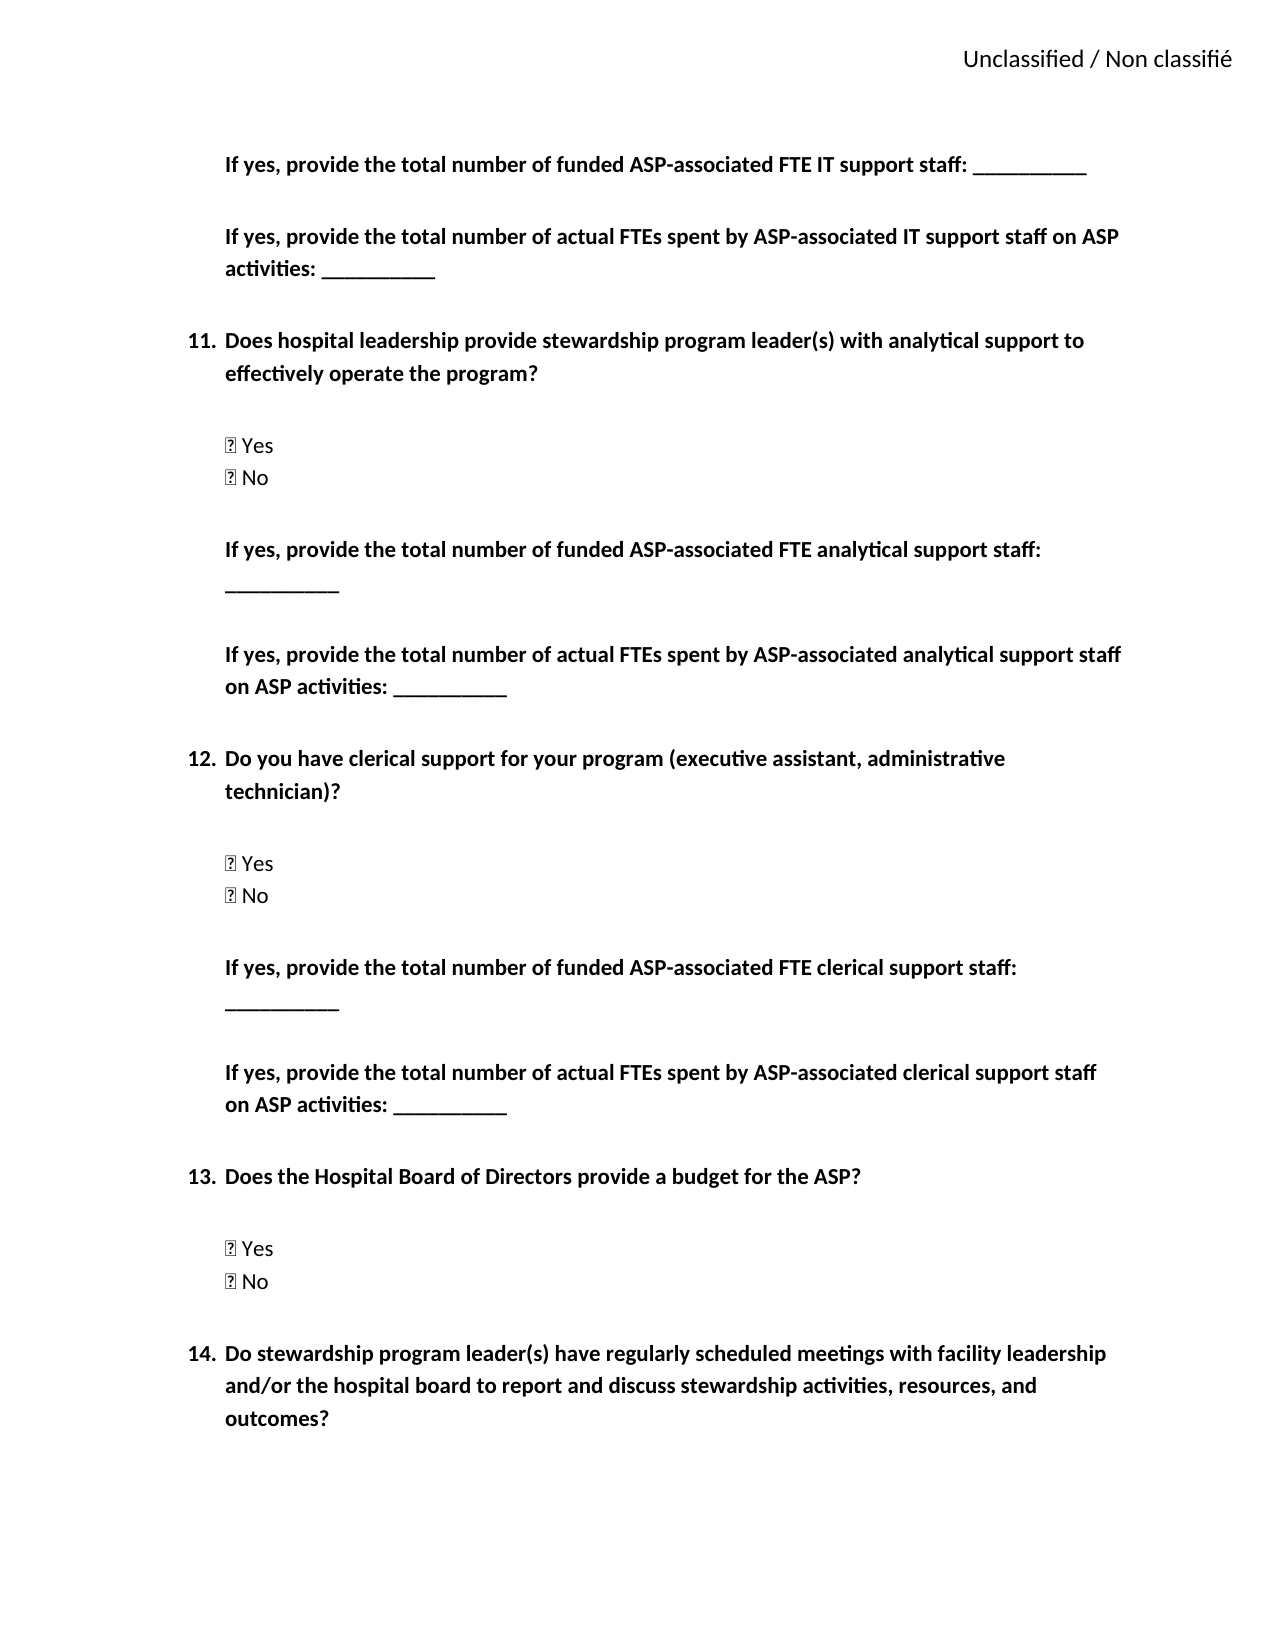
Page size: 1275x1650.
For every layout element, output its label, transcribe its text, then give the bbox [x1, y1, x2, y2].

text  No [225, 463, 1125, 491]
list Do you have clerical support for your program (executive assistant, administrative technician)? [187, 744, 1125, 805]
text If yes, provide the total number of actual FTEs spent by ASP-associated IT support staff on ASP activities: __________ [225, 222, 1125, 282]
text If yes, provide the total number of actual FTEs spent by ASP-associated clerical support staff on ASP activities: __________ [225, 1058, 1125, 1118]
text If yes, provide the total number of funded ASP-associated FTE IT support staff: __________ [225, 150, 1125, 178]
text  Yes [225, 431, 1125, 459]
text  No [225, 881, 1125, 909]
list Do stewardship program leader(s) have regularly scheduled meetings with facility leadership and/or the hospital board to report and discuss stewardship activities, resources, and outcomes? [187, 1339, 1125, 1432]
list Does hospital leadership provide stewardship program leader(s) with analytical support to effectively operate the program? [187, 326, 1125, 387]
text  Yes [225, 849, 1125, 877]
text  No [225, 1267, 1125, 1295]
text  Yes [225, 1234, 1125, 1262]
text If yes, provide the total number of funded ASP-associated FTE clerical support staff: __________ [225, 953, 1125, 1014]
list Does the Hospital Board of Directors provide a budget for the ASP? [187, 1162, 1125, 1190]
text If yes, provide the total number of funded ASP-associated FTE analytical support staff: __________ [225, 535, 1125, 596]
text If yes, provide the total number of actual FTEs spent by ASP-associated analytical support staff on ASP activities: __________ [225, 640, 1125, 700]
